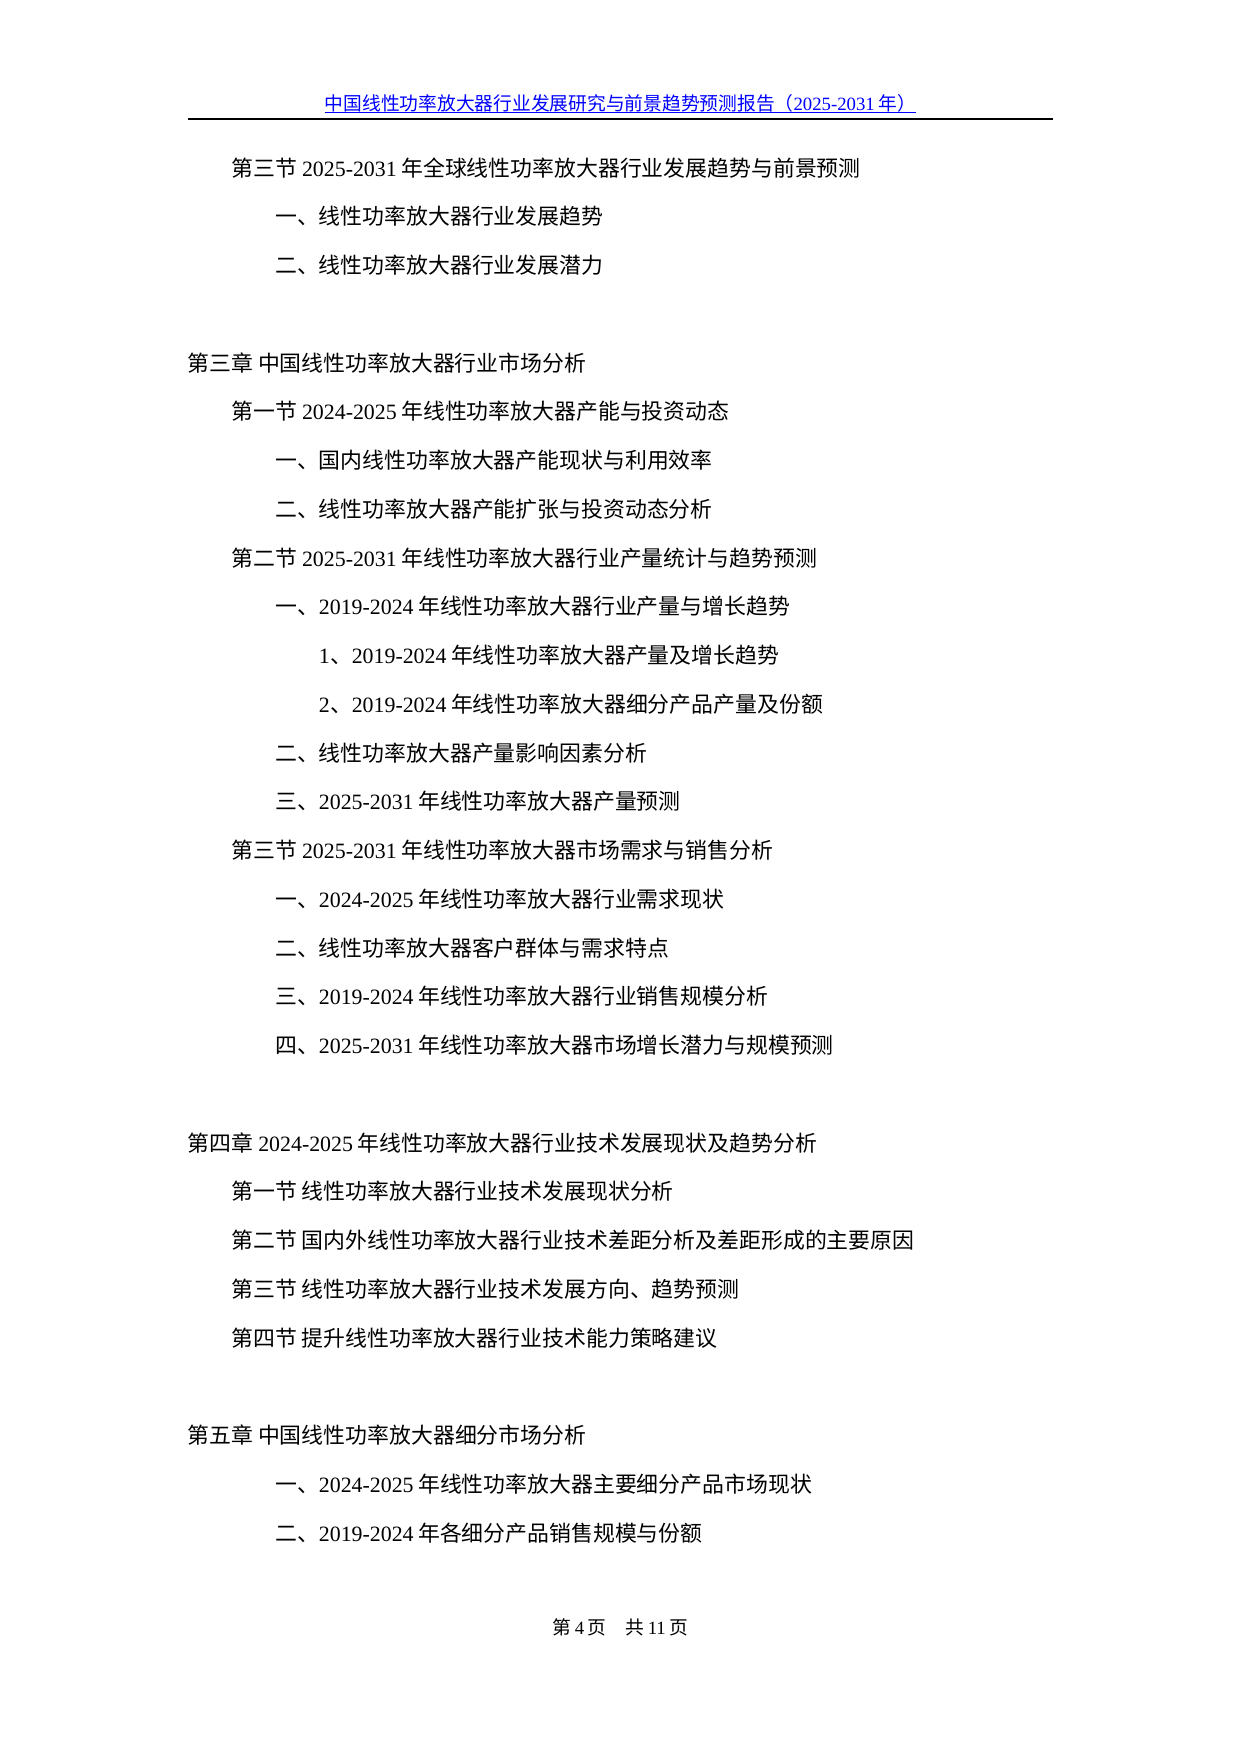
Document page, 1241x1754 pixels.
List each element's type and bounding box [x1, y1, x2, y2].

text [187, 150, 1053, 1548]
